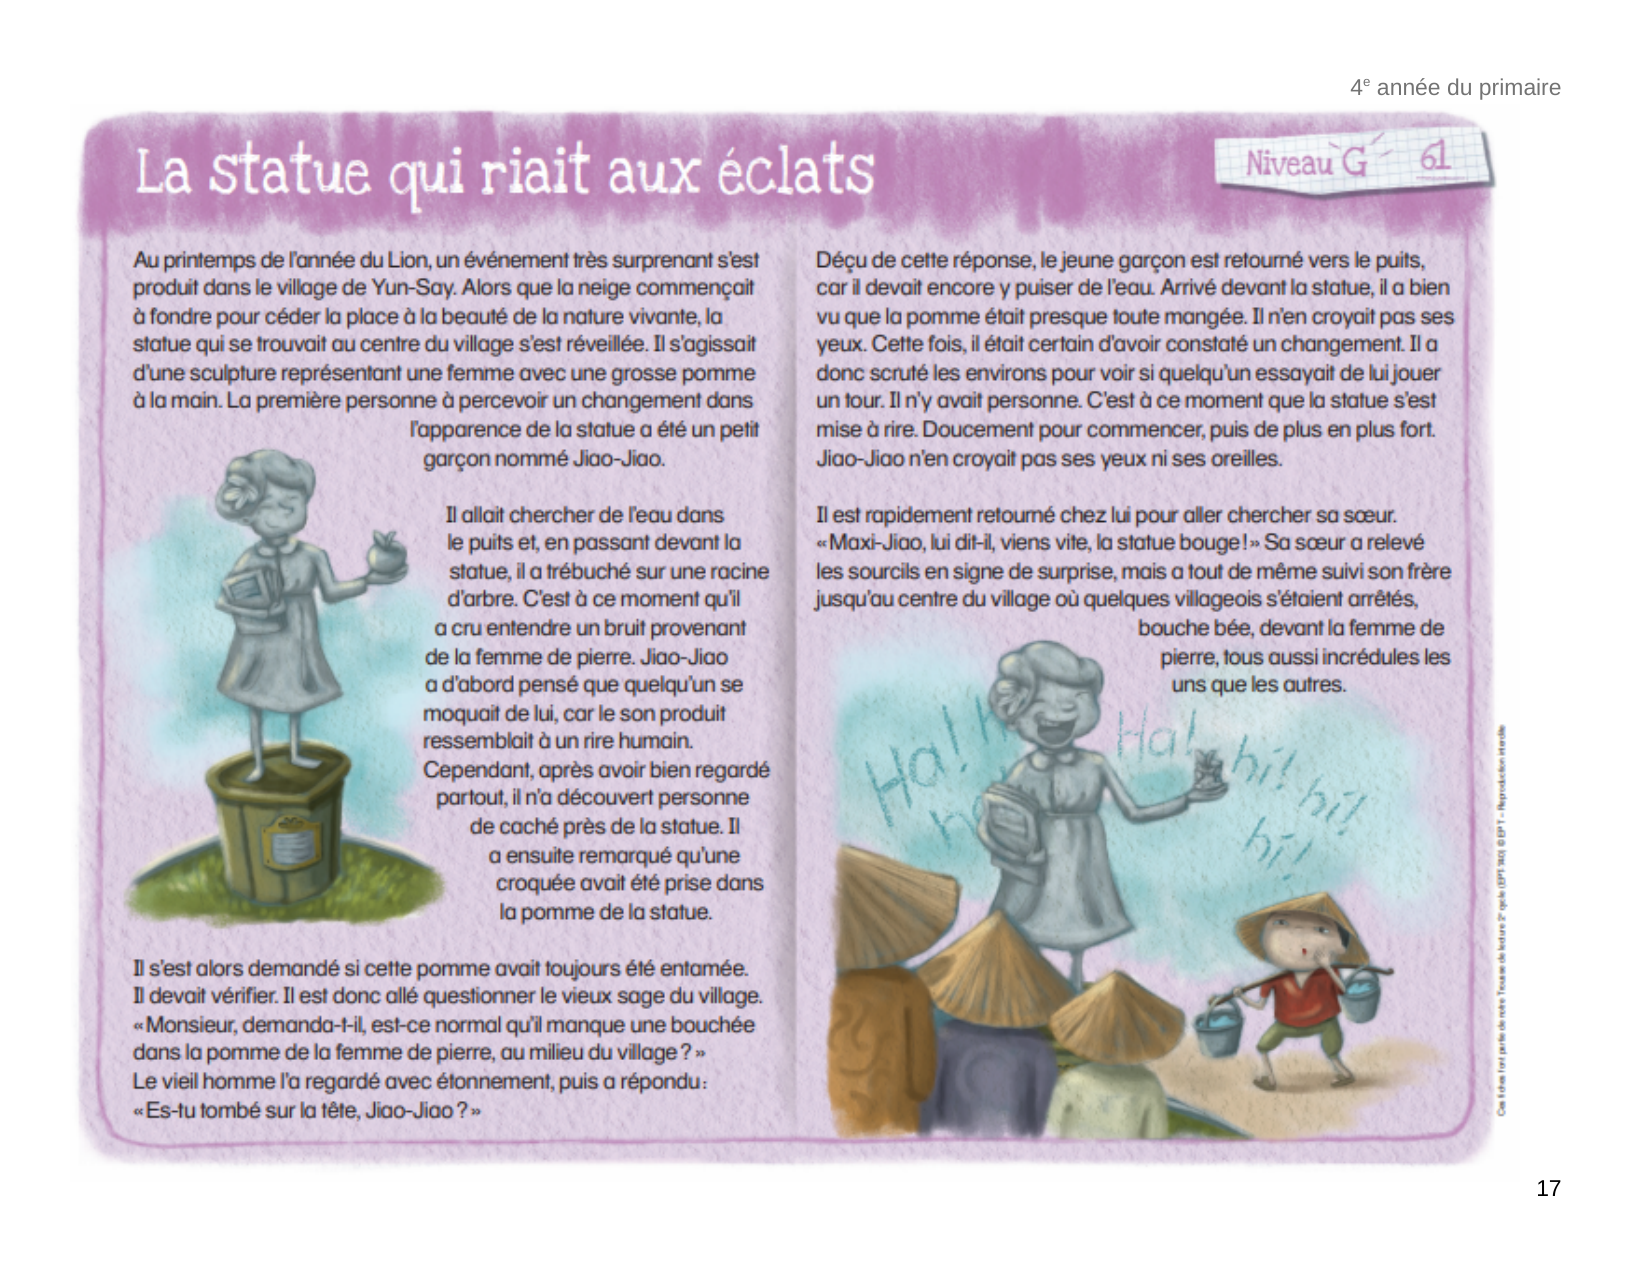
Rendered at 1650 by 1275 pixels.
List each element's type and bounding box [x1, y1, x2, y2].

picture [70, 104, 1521, 1182]
